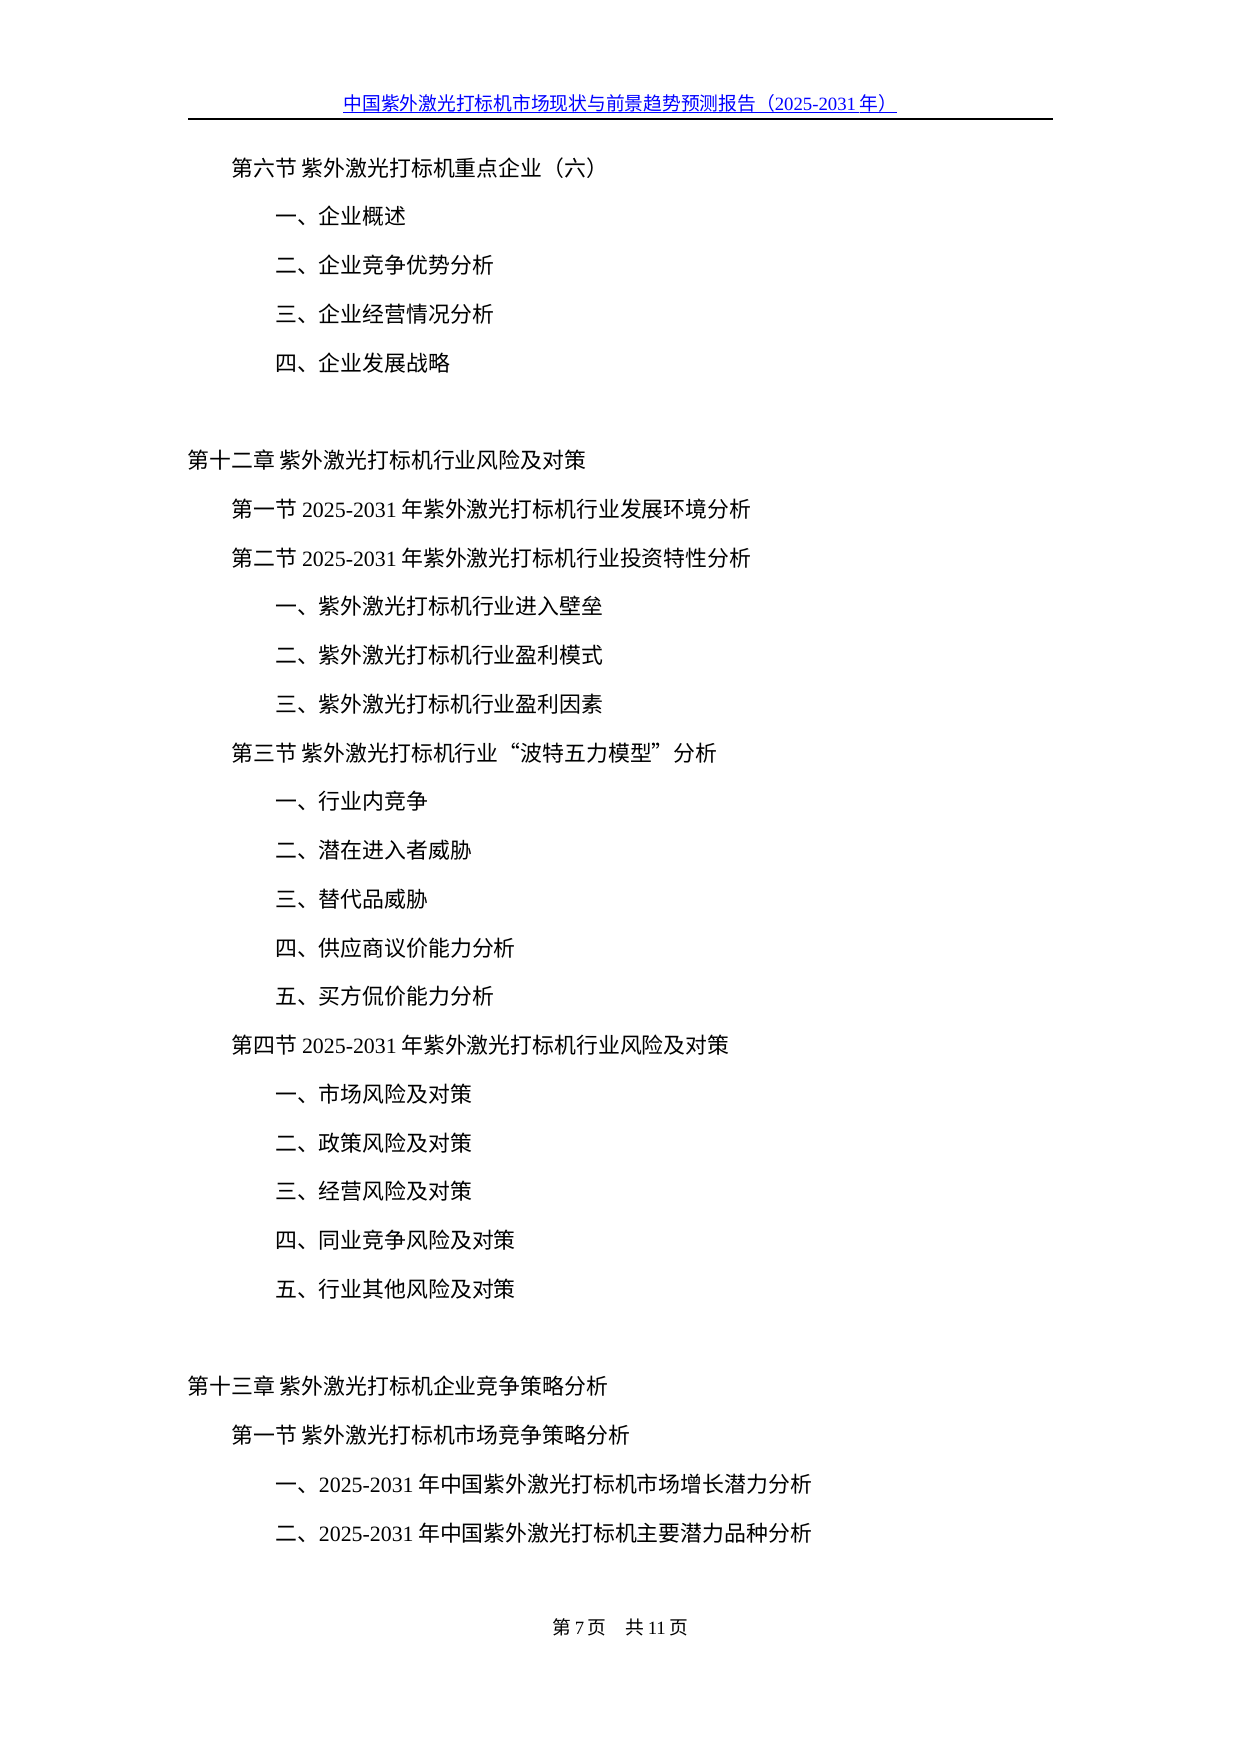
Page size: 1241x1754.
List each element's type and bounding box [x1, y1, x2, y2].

text [187, 150, 1053, 1548]
